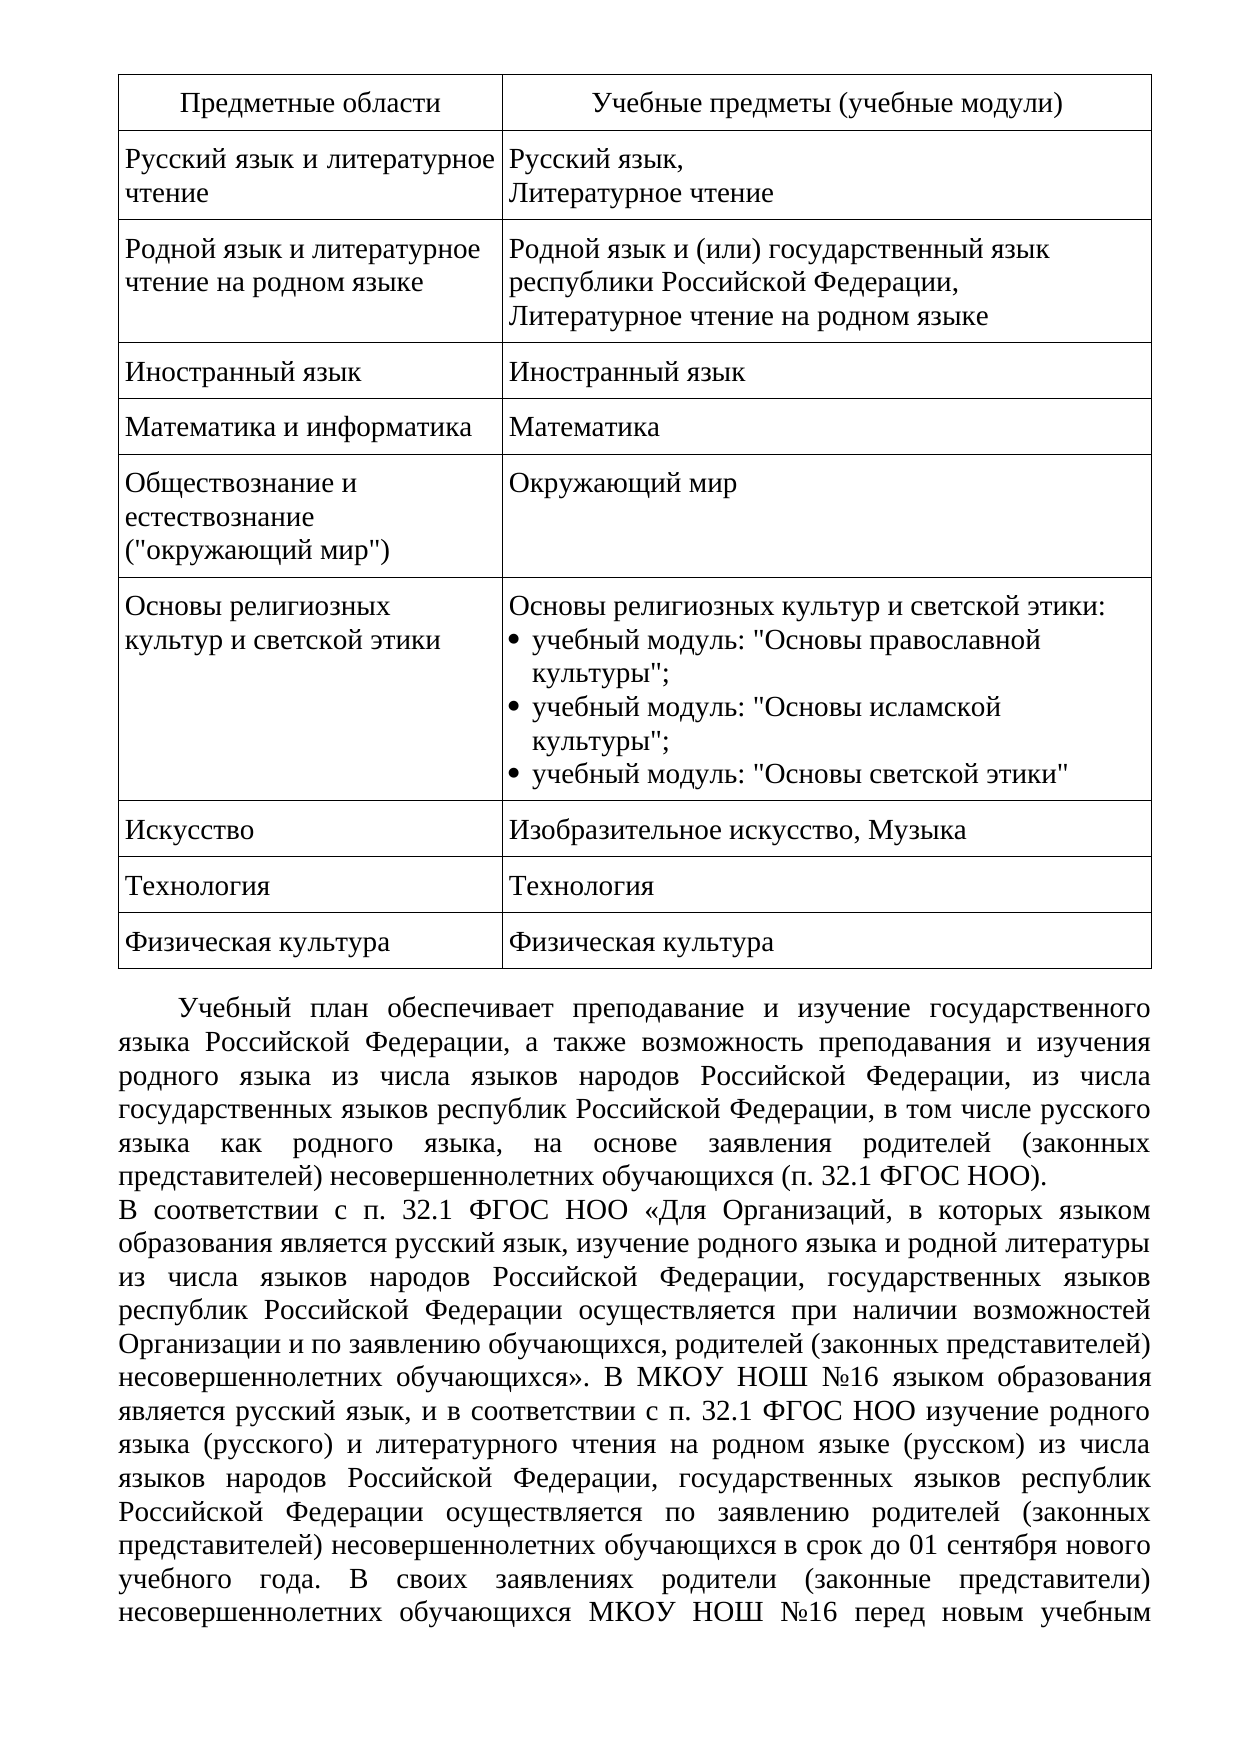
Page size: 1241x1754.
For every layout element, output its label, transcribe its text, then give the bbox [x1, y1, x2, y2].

table_cell Изобразительное искусство, Музыка [503, 801, 1151, 856]
table_cell Родной язык и (или) государственный язык республики Российской Федерации, Литературное чтение на родном языке [503, 220, 1151, 342]
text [118, 1192, 1152, 1628]
table_cell Окружающий мир [503, 455, 1151, 577]
table_cell Основы религиозных культур и светской этики [119, 578, 502, 800]
text Учебный план обеспечивает преподавание и изучение государственного языка Российской Федерации, а также возможность преподавания и изучения родного языка из числа языков народов Российской Федерации, из числа государственных языков республик Российской Федерации, в том числе русского языка как родного языка, на основе заявления родителей (законных представителей) несовершеннолетних обучающихся (п. 32.1 ФГОС НОО). [118, 991, 1152, 1192]
table_cell Технология [503, 857, 1151, 912]
table_cell Математика и информатика [119, 399, 502, 454]
table_cell Физическая культура [119, 913, 502, 968]
table_header Учебные предметы (учебные модули) [503, 75, 1151, 130]
table_cell Искусство [119, 801, 502, 856]
table_cell Иностранный язык [119, 343, 502, 398]
table_cell Русский язык и литературное чтение [119, 131, 502, 219]
table_cell Русский язык, Литературное чтение [503, 131, 1151, 219]
table_cell Основы религиозных культур и светской этики: учебный модуль: "Основы православной культуры"; учебный модуль: "Основы исламской культуры"; учебный модуль: "Основы светской этики" [503, 578, 1151, 800]
table_cell Технология [119, 857, 502, 912]
table_header Предметные области [119, 75, 502, 130]
table_cell Родной язык и литературное чтение на родном языке [119, 220, 502, 342]
table_cell Иностранный язык [503, 343, 1151, 398]
table_cell Физическая культура [503, 913, 1151, 968]
table_cell Математика [503, 399, 1151, 454]
table_cell Обществознание и естествознание ("окружающий мир") [119, 455, 502, 577]
